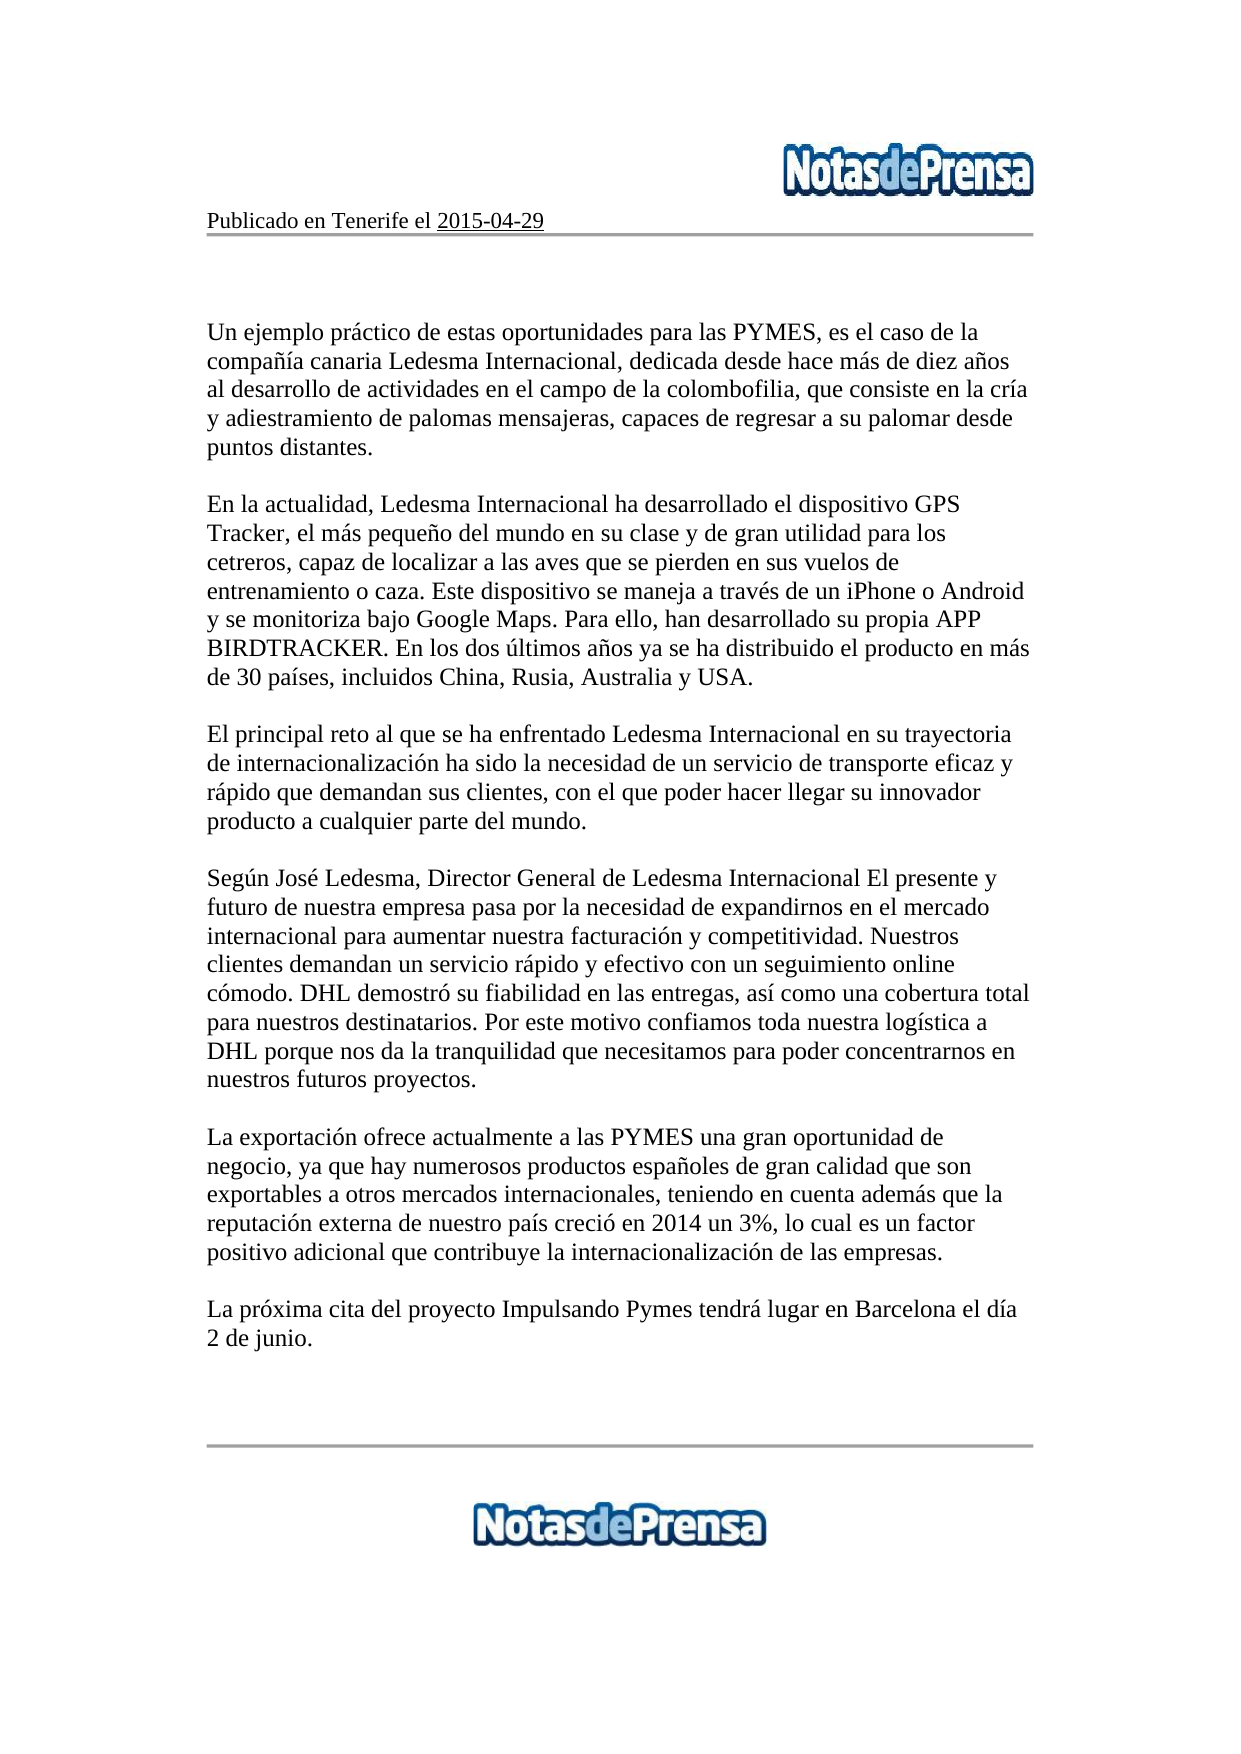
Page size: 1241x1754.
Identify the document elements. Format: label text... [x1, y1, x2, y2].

picture [473, 1501, 767, 1548]
picture [783, 142, 1034, 199]
